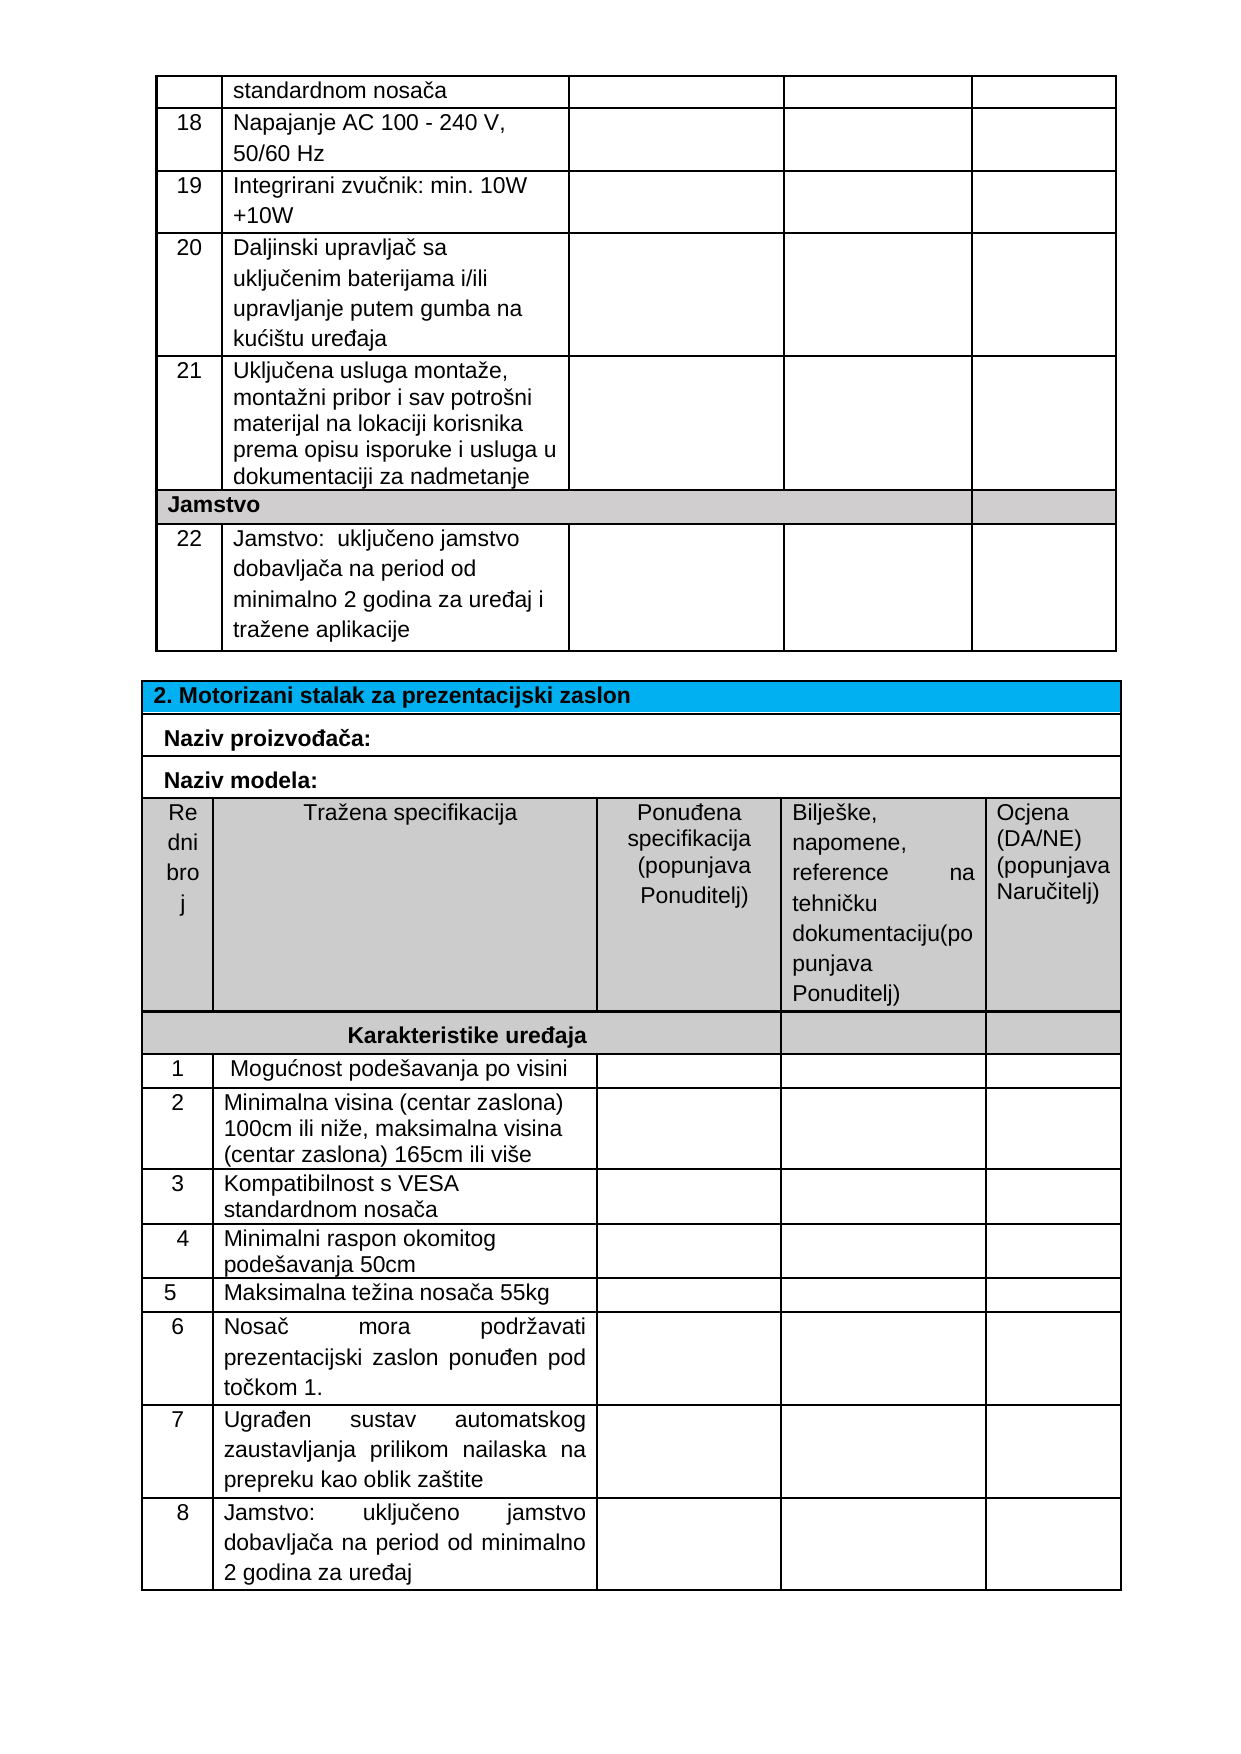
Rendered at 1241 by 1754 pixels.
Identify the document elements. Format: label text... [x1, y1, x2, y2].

table_cell [973, 172, 1115, 232]
table_cell [973, 525, 1115, 649]
table_cell Jamstvo [158, 491, 971, 523]
table_cell Tražena specifikacija [214, 799, 596, 1010]
table_cell 22 [158, 525, 221, 649]
table_cell [785, 109, 971, 170]
table_cell Ponuđena specifikacija (popunjava Ponuditelj) [598, 799, 780, 1010]
table_cell [987, 1055, 1120, 1087]
table_cell Uključena usluga montaže, montažni pribor i sav potrošni materijal na lokaciji korisnika prema opisu isporuke i usluga u dokumentaciji za nadmetanje [223, 357, 568, 489]
table_cell [973, 491, 1115, 523]
table_cell [987, 1313, 1120, 1404]
table_cell [598, 1089, 780, 1168]
table_cell Minimalni raspon okomitog podešavanja 50cm [214, 1225, 596, 1277]
table_cell 8 [143, 1499, 212, 1589]
table_cell Redni broj [143, 799, 212, 1010]
table_cell 2 [143, 1089, 212, 1168]
table_cell 7 [143, 1406, 212, 1497]
table_cell [782, 1499, 985, 1589]
table_cell [987, 1089, 1120, 1168]
table_cell 19 [158, 172, 221, 232]
table_cell [785, 234, 971, 355]
table_cell [598, 1499, 780, 1589]
table_cell [570, 234, 783, 355]
table_cell [987, 1499, 1120, 1589]
table_cell [782, 1013, 985, 1053]
table_cell [782, 1406, 985, 1497]
table_cell [987, 1170, 1120, 1222]
table_cell 18 [158, 109, 221, 170]
table_cell [598, 1055, 780, 1087]
table_cell [598, 1225, 780, 1277]
table_cell Kompatibilnost s VESA standardnom nosača [214, 1170, 596, 1222]
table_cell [223, 77, 568, 107]
table_cell Karakteristike uređaja [143, 1013, 780, 1053]
table_cell [987, 1013, 1120, 1053]
table_cell [782, 1089, 985, 1168]
table_cell [570, 77, 783, 107]
table_cell [987, 1279, 1120, 1311]
table_cell Bilješke, napomene, reference na tehničku dokumentaciju(popunjava Ponuditelj) [782, 799, 985, 1010]
table_cell 3 [143, 1170, 212, 1222]
table_cell Integrirani zvučnik: min. 10W +10W [223, 172, 568, 232]
table_header 2. Motorizani stalak za prezentacijski zaslon [143, 682, 1120, 712]
table_cell [785, 357, 971, 489]
table_cell Daljinski upravljač sa uključenim baterijama i/ili upravljanje putem gumba na kućištu uređaja [223, 234, 568, 355]
table_cell Napajanje AC 100 - 240 V, 50/60 Hz [223, 109, 568, 170]
table_cell [782, 1055, 985, 1087]
table_cell 5 [143, 1279, 212, 1311]
table_cell [598, 1279, 780, 1311]
table_cell [782, 1225, 985, 1277]
table_cell [570, 172, 783, 232]
table_cell [570, 109, 783, 170]
table_cell 17 [158, 77, 221, 107]
table_cell [987, 1406, 1120, 1497]
table_cell [782, 1279, 985, 1311]
table_cell Mogućnost podešavanja po visini [214, 1055, 596, 1087]
table_cell [598, 1406, 780, 1497]
table_cell Maksimalna težina nosača 55kg [214, 1279, 596, 1311]
table_cell 4 [143, 1225, 212, 1277]
table_cell Naziv proizvođača: [143, 715, 1120, 755]
table_cell [973, 357, 1115, 489]
table_cell 21 [158, 357, 221, 489]
table_cell Ocjena (DA/NE) (popunjava Naručitelj) [987, 799, 1120, 1010]
table_cell [785, 77, 971, 107]
table_cell 20 [158, 234, 221, 355]
table_cell Jamstvo: uključeno jamstvo dobavljača na period od minimalno 2 godina za uređaj [214, 1499, 596, 1589]
table_cell [973, 109, 1115, 170]
table_cell [570, 357, 783, 489]
table_cell [987, 1225, 1120, 1277]
table_cell Jamstvo: uključeno jamstvo dobavljača na period od minimalno 2 godina za uređaj i tražene aplikacije [223, 525, 568, 649]
table_cell [598, 1170, 780, 1222]
table_cell [973, 77, 1115, 107]
table_cell 6 [143, 1313, 212, 1404]
table_cell Nosač mora podržavati prezentacijski zaslon ponuđen pod točkom 1. [214, 1313, 596, 1404]
table_cell Minimalna visina (centar zaslona) 100cm ili niže, maksimalna visina (centar zaslona) 165cm ili više [214, 1089, 596, 1168]
table_cell Ugrađen sustav automatskog zaustavljanja prilikom nailaska na prepreku kao oblik zaštite [214, 1406, 596, 1497]
table_cell [782, 1313, 985, 1404]
table_cell Naziv modela: [143, 757, 1120, 797]
table_cell [598, 1313, 780, 1404]
table_cell [785, 525, 971, 649]
table_cell 1 [143, 1055, 212, 1087]
table_cell [570, 525, 783, 649]
table_cell [782, 1170, 985, 1222]
table_cell [973, 234, 1115, 355]
table_cell [785, 172, 971, 232]
